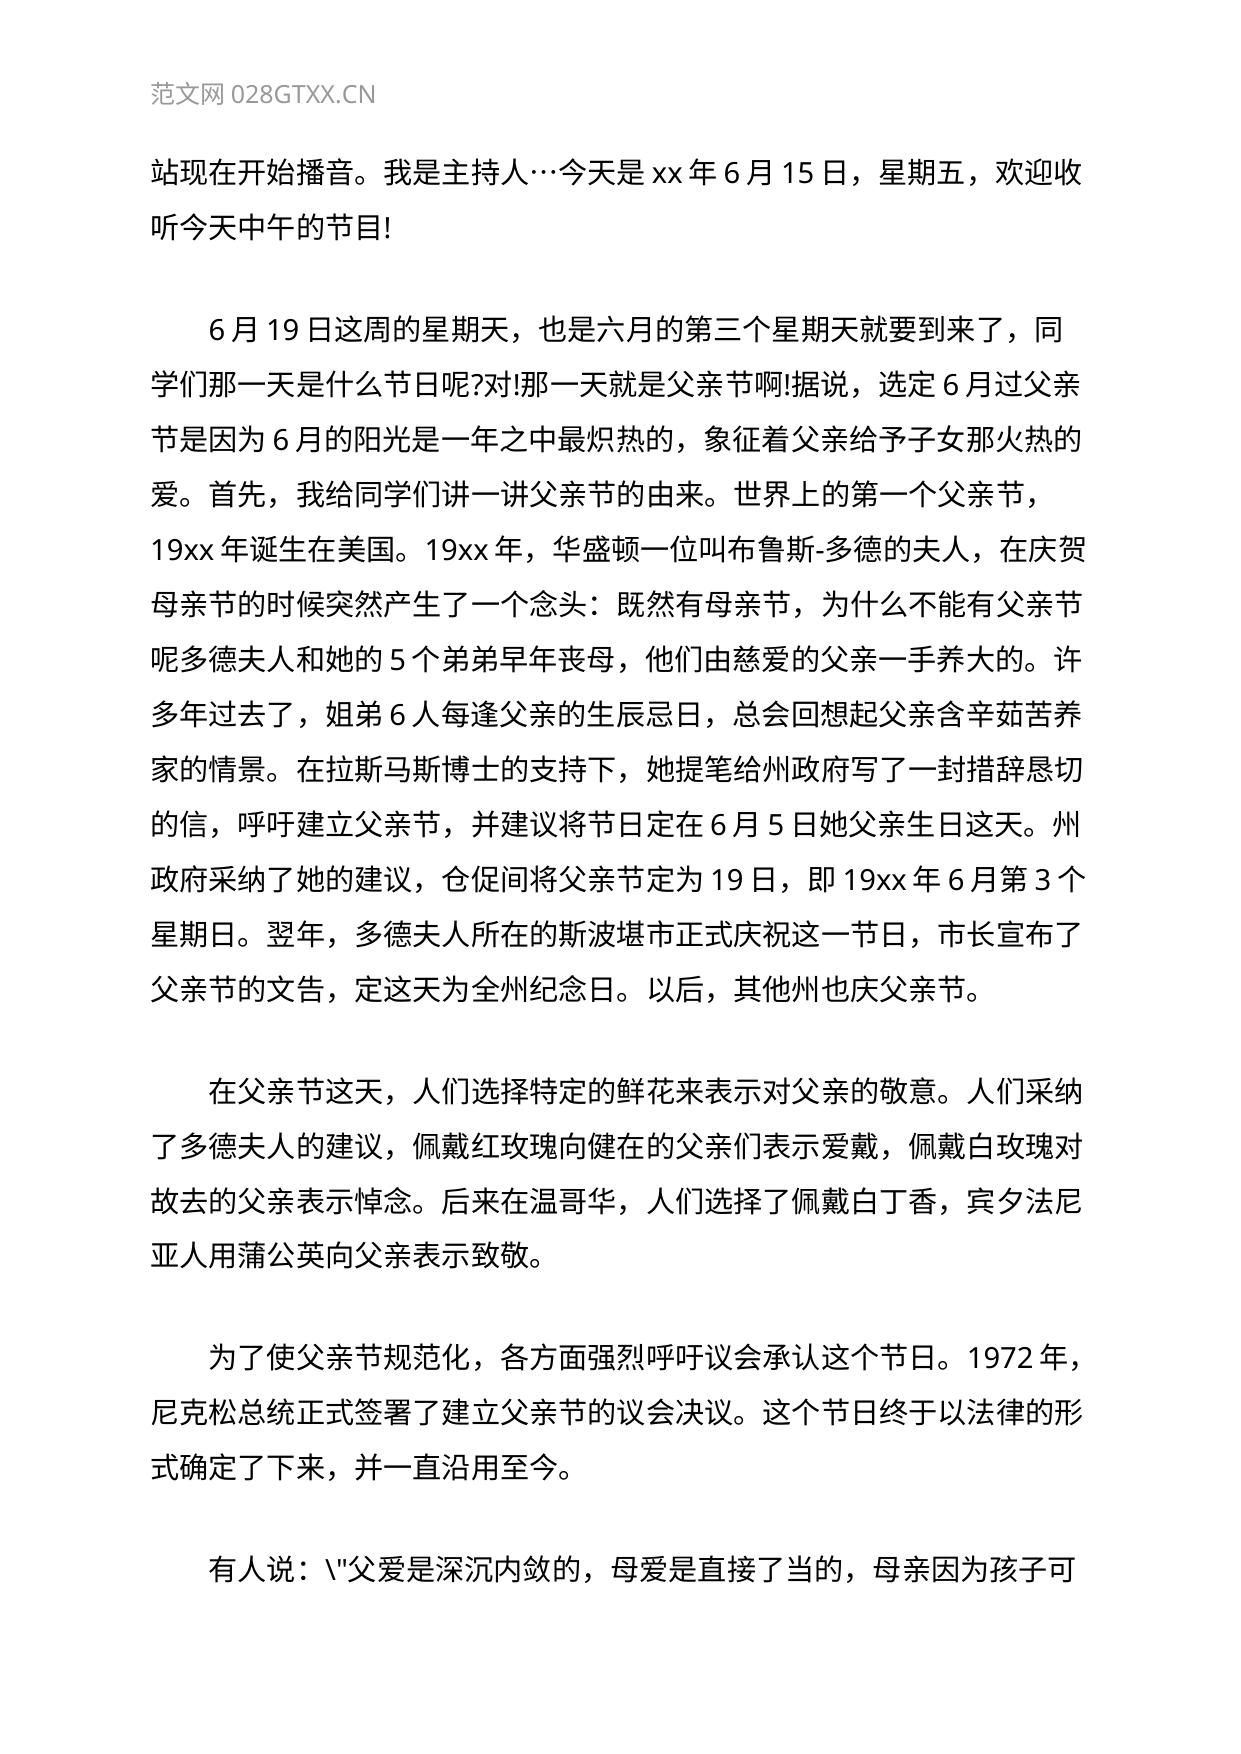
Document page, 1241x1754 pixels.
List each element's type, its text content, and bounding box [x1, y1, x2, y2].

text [150, 150, 1090, 247]
text 在父亲节这天，人们选择特定的鲜花来表示对父亲的敬意。人们采纳了多德夫人的建议，佩戴红玫瑰向健在的父亲们表示爱戴，佩戴白玫瑰对故去的父亲表示悼念。后来在温哥华，人们选择了佩戴白丁香，宾夕法尼亚人用蒲公英向父亲表示致敬。 [150, 1068, 1090, 1275]
text 为了使父亲节规范化，各方面强烈呼吁议会承认这个节日。1972年，尼克松总统正式签署了建立父亲节的议会决议。这个节日终于以法律的形式确定了下来，并一直沿用至今。 [150, 1335, 1090, 1487]
text 6月19日这周的星期天，也是六月的第三个星期天就要到来了，同学们那一天是什么节日呢?对!那一天就是父亲节啊!据说，选定6月过父亲节是因为6月的阳光是一年之中最炽热的，象征着父亲给予子女那火热的爱。首先，我给同学们讲一讲父亲节的由来。世界上的第一个父亲节，19xx年诞生在美国。19xx年，华盛顿一位叫布鲁斯-多德的夫人，在庆贺母亲节的时候突然产生了一个念头：既然有母亲节，为什么不能有父亲节呢多德夫人和她的5个弟弟早年丧母，他们由慈爱的父亲一手养大的。许多年过去了，姐弟6人每逢父亲的生辰忌日，总会回想起父亲含辛茹苦养家的情景。在拉斯马斯博士的支持下，她提笔给州政府写了一封措辞恳切的信，呼吁建立父亲节，并建议将节日定在6月5日她父亲生日这天。州政府采纳了她的建议，仓促间将父亲节定为19日，即19xx年6月第3个星期日。翌年，多德夫人所在的斯波堪市正式庆祝这一节日，市长宣布了父亲节的文告，定这天为全州纪念日。以后，其他州也庆父亲节。 [150, 307, 1090, 1009]
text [150, 1546, 1090, 1589]
